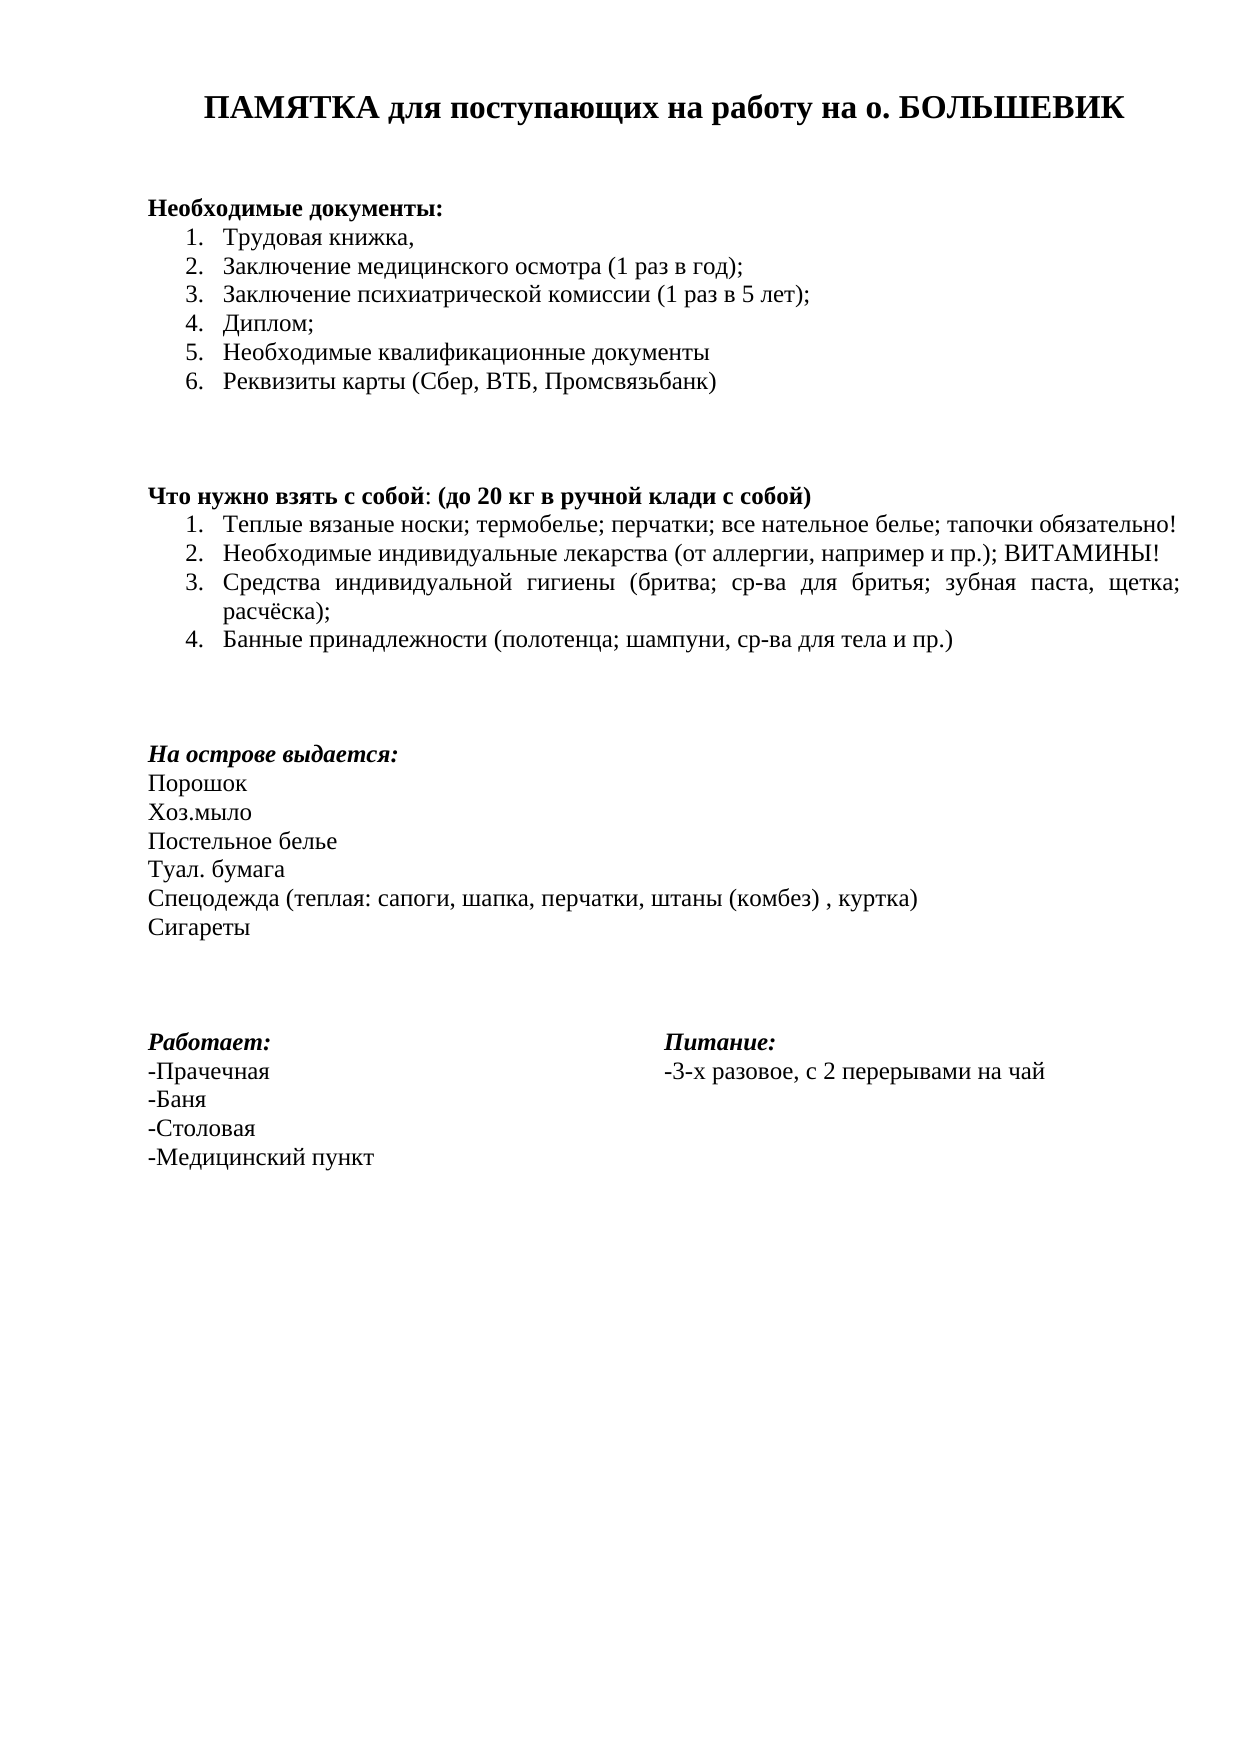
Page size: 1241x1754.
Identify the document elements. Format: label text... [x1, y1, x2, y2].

text Необходимые документы: [148, 193, 1181, 222]
list Спецодежда (теплая: сапоги, шапка, перчатки, штаны (комбез) , куртка) [148, 883, 1181, 912]
list Туал. бумага [148, 854, 1181, 883]
text Что нужно взять с собой: (до 20 кг в ручной клади с собой) [148, 481, 1181, 509]
list Заключение медицинского осмотра (1 раз в год); [185, 251, 1181, 279]
list Трудовая книжка, [185, 222, 1181, 251]
text Работает: Питание: [148, 1027, 1181, 1056]
list Заключение психиатрической комиссии (1 раз в 5 лет); [185, 279, 1181, 308]
list Сигареты [148, 912, 1181, 941]
list Необходимые квалификационные документы [185, 337, 1181, 366]
list Банные принадлежности (полотенца; шампуни, ср-ва для тела и пр.) [185, 624, 1181, 653]
list Диплом; [185, 308, 1181, 337]
text -Столовая [148, 1113, 1181, 1142]
text ПАМЯТКА для поступающих на работу на о. БОЛЬШЕВИК [148, 88, 1181, 126]
list На острове выдается: [148, 739, 1181, 768]
list Средства индивидуальной гигиены (бритва; ср-ва для бритья; зубная паста, щетка; расчёска); [185, 567, 1181, 624]
list Порошок [148, 768, 1181, 797]
list Необходимые индивидуальные лекарства (от аллергии, например и пр.); ВИТАМИНЫ! [185, 538, 1181, 567]
text -Баня [148, 1084, 1181, 1113]
text -Медицинский пункт [148, 1142, 1181, 1171]
list Хоз.мыло [148, 797, 1181, 826]
list Реквизиты карты (Сбер, ВТБ, Промсвязьбанк) [185, 366, 1181, 394]
list Теплые вязаные носки; термобелье; перчатки; все нательное белье; тапочки обязательно! [185, 509, 1181, 538]
text -Прачечная -3-х разовое, с 2 перерывами на чай [148, 1056, 1181, 1084]
list Постельное белье [148, 826, 1181, 854]
